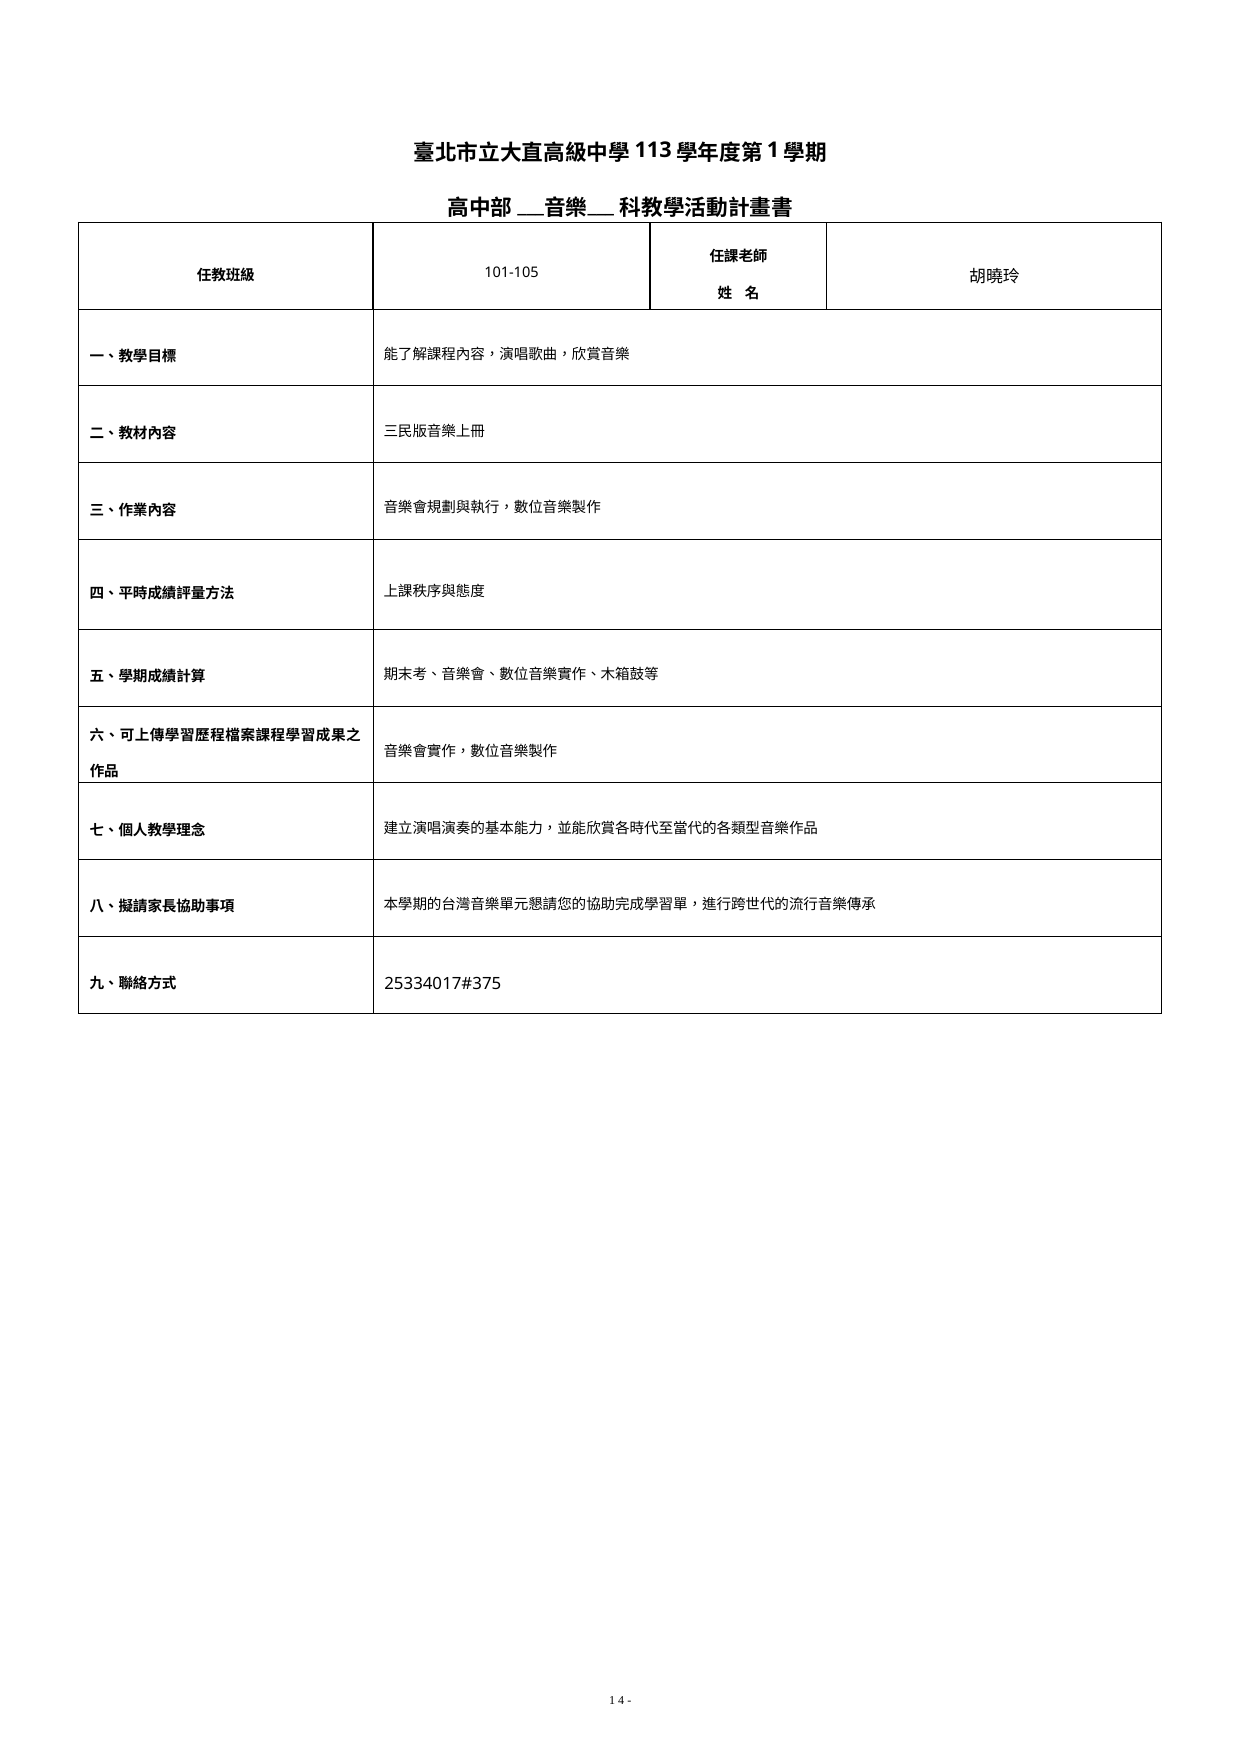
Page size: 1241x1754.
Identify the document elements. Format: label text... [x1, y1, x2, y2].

table_cell 二、教材內容 [79, 386, 373, 462]
table_cell 能了解課程內容，演唱歌曲，欣賞音樂 [374, 310, 1161, 385]
table_cell 期末考、音樂會、數位音樂實作、木箱鼓等 [374, 630, 1161, 706]
table_cell 五、學期成績計算 [79, 630, 373, 706]
table_cell 25334017#375 [374, 937, 1161, 1013]
table_cell 本學期的台灣音樂單元懇請您的協助完成學習單，進行跨世代的流行音樂傳承 [374, 860, 1161, 936]
table_cell 七、個人教學理念 [79, 783, 373, 859]
table_cell 三、作業內容 [79, 463, 373, 539]
table_cell 八、擬請家長協助事項 [79, 860, 373, 936]
text 臺北市立大直高級中學113學年度第1學期 [29, 113, 1211, 167]
table_header 任課老師 姓 名 [651, 223, 826, 309]
table_header 任教班級 [79, 223, 372, 309]
table_cell 上課秩序與態度 [374, 540, 1161, 629]
table_cell 三民版音樂上冊 [374, 386, 1161, 462]
table_header 101-105 [374, 223, 649, 309]
table_cell 建立演唱演奏的基本能力，並能欣賞各時代至當代的各類型音樂作品 [374, 783, 1161, 859]
table_cell 音樂會實作，數位音樂製作 [374, 707, 1161, 782]
table_cell 四、平時成績評量方法 [79, 540, 373, 629]
table_cell 六、可上傳學習歷程檔案課程學習成果之作品 [79, 707, 373, 782]
table_header 胡曉玲 [827, 223, 1161, 309]
table_cell 音樂會規劃與執行，數位音樂製作 [374, 463, 1161, 539]
table_cell 九、聯絡方式 [79, 937, 373, 1013]
text 高中部 ___音樂___ 科教學活動計畫書 [29, 167, 1211, 222]
table_cell 一、教學目標 [79, 310, 373, 385]
